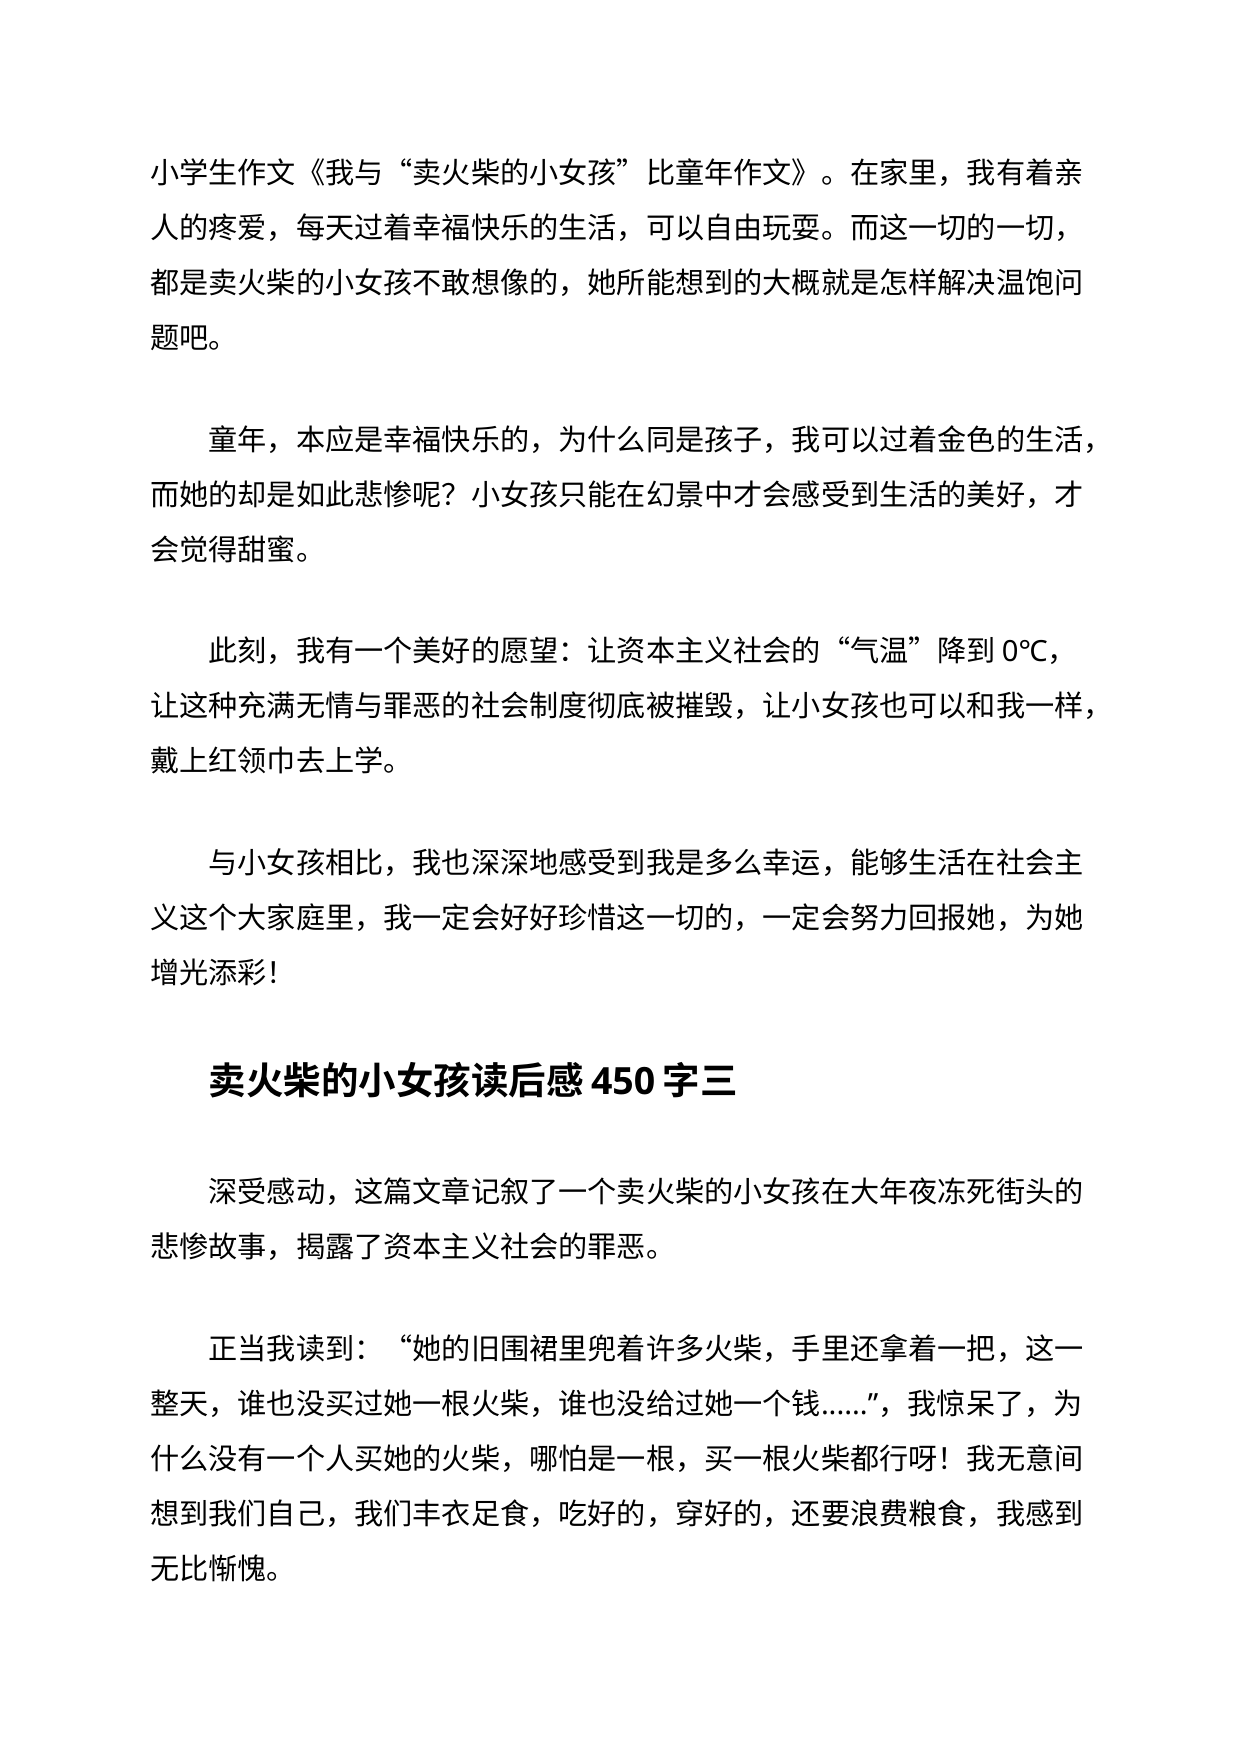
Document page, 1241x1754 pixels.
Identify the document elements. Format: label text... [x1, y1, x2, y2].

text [150, 150, 1090, 357]
text 卖火柴的小女孩读后感450字三 [150, 1051, 1090, 1106]
text 此刻，我有一个美好的愿望：让资本主义社会的“气温”降到0℃，让这种充满无情与罪恶的社会制度彻底被摧毁，让小女孩也可以和我一样，戴上红领巾去上学。 [150, 628, 1090, 780]
text 童年，本应是幸福快乐的，为什么同是孩子，我可以过着金色的生活，而她的却是如此悲惨呢？小女孩只能在幻景中才会感受到生活的美好，才会觉得甜蜜。 [150, 416, 1090, 568]
text 深受感动，这篇文章记叙了一个卖火柴的小女孩在大年夜冻死街头的悲惨故事，揭露了资本主义社会的罪恶。 [150, 1169, 1090, 1266]
text 正当我读到：“她的旧围裙里兜着许多火柴，手里还拿着一把，这一整天，谁也没买过她一根火柴，谁也没给过她一个钱......”，我惊呆了，为什么没有一个人买她的火柴，哪怕是一根，买一根火柴都行呀！我无意间想到我们自己，我们丰衣足食，吃好的，穿好的，还要浪费粮食，我感到无比惭愧。 [150, 1326, 1090, 1587]
text 与小女孩相比，我也深深地感受到我是多么幸运，能够生活在社会主义这个大家庭里，我一定会好好珍惜这一切的，一定会努力回报她，为她增光添彩！ [150, 840, 1090, 992]
